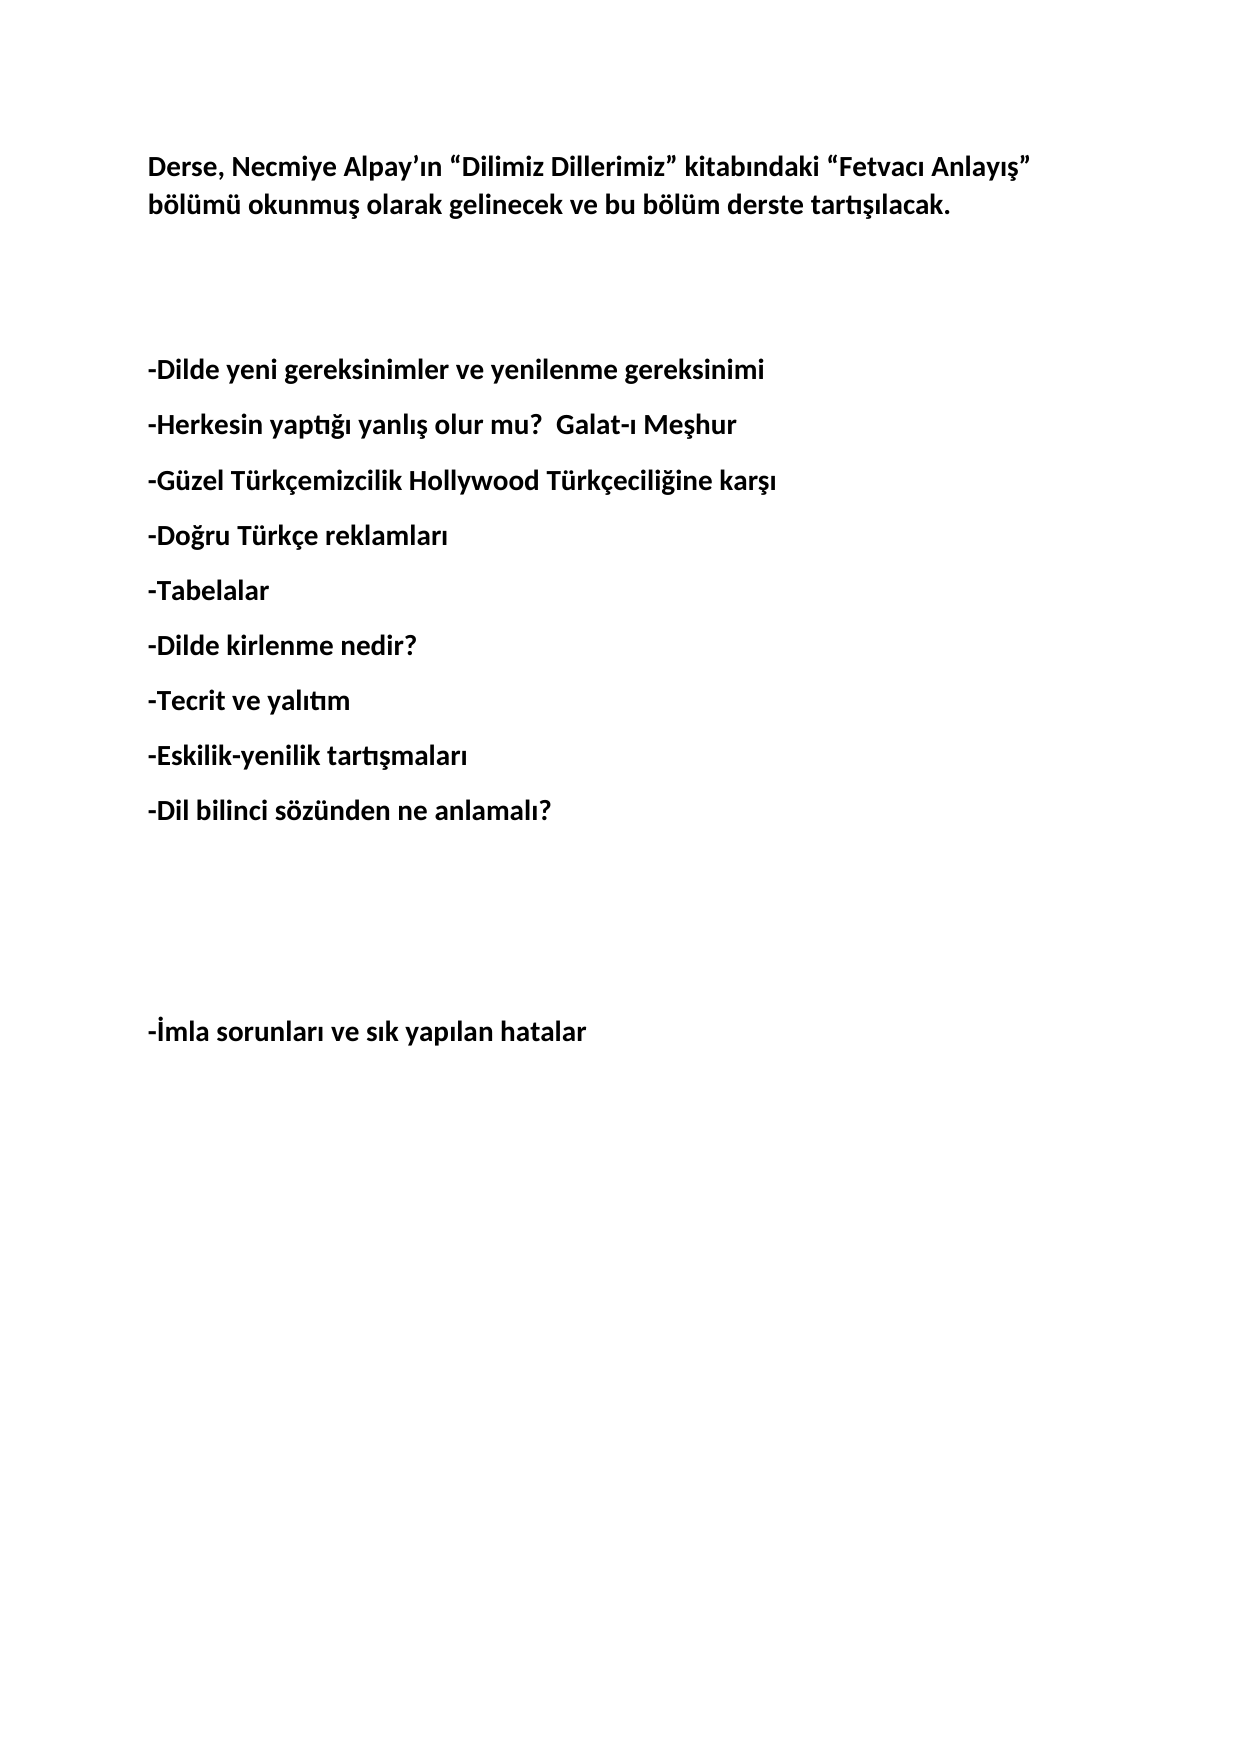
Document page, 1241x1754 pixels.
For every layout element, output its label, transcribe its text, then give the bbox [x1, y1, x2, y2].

text -Dil bilinci sözünden ne anlamalı? [148, 792, 1093, 828]
text -Tabelalar [148, 572, 1093, 607]
text -Doğru Türkçe reklamları [148, 517, 1093, 552]
text -Dilde yeni gereksinimler ve yenilenme gereksinimi [148, 351, 1093, 387]
text -Güzel Türkçemizcilik Hollywood Türkçeciliğine karşı [148, 462, 1093, 497]
text -İmla sorunları ve sık yapılan hatalar [148, 1013, 1093, 1048]
text Derse, Necmiye Alpay’ın “Dilimiz Dillerimiz” kitabındaki “Fetvacı Anlayış” bölümü okunmuş olarak gelinecek ve bu bölüm derste tartışılacak. [148, 148, 1093, 222]
text -Herkesin yaptığı yanlış olur mu? Galat-ı Meşhur [148, 406, 1093, 442]
text -Dilde kirlenme nedir? [148, 627, 1093, 662]
text -Eskilik-yenilik tartışmaları [148, 737, 1093, 773]
text -Tecrit ve yalıtım [148, 682, 1093, 718]
